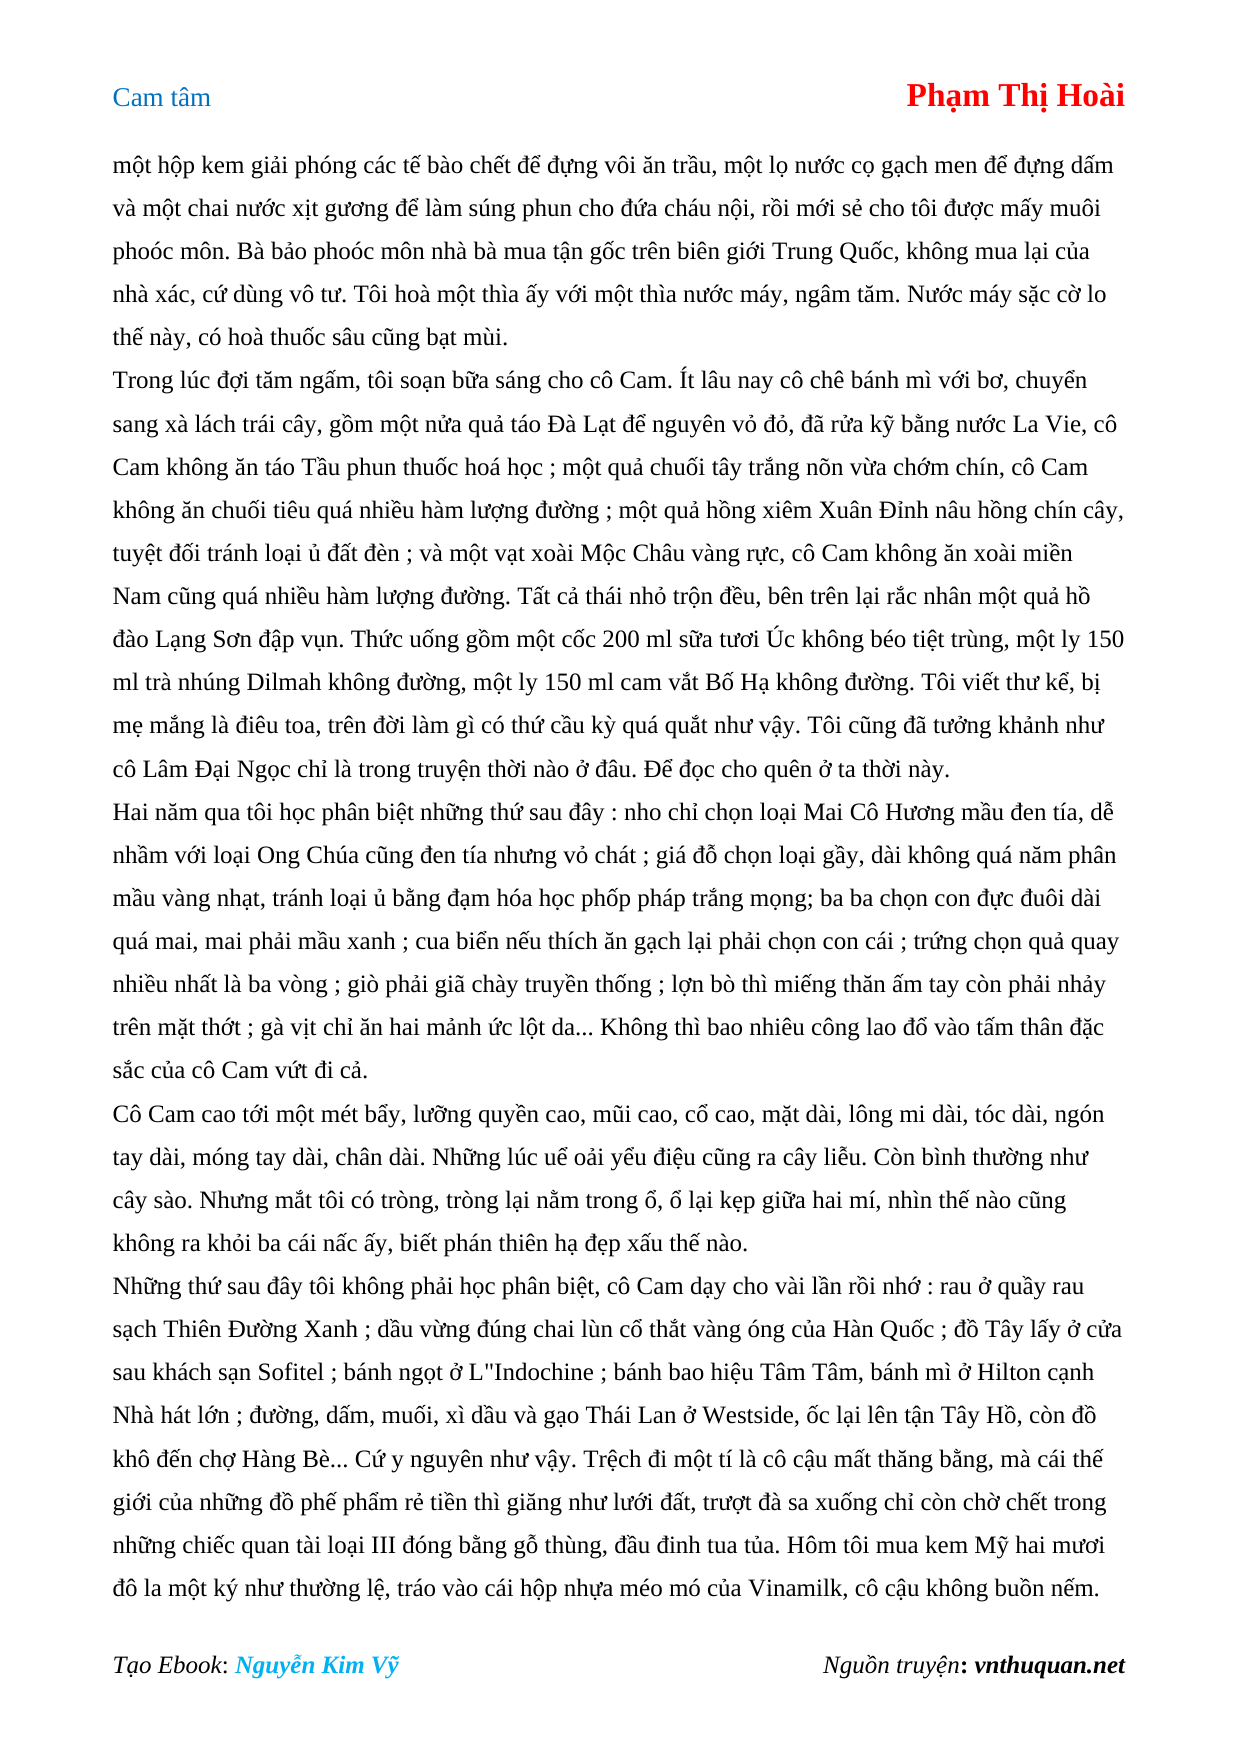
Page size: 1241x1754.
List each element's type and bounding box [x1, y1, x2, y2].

text [112, 150, 1128, 1602]
